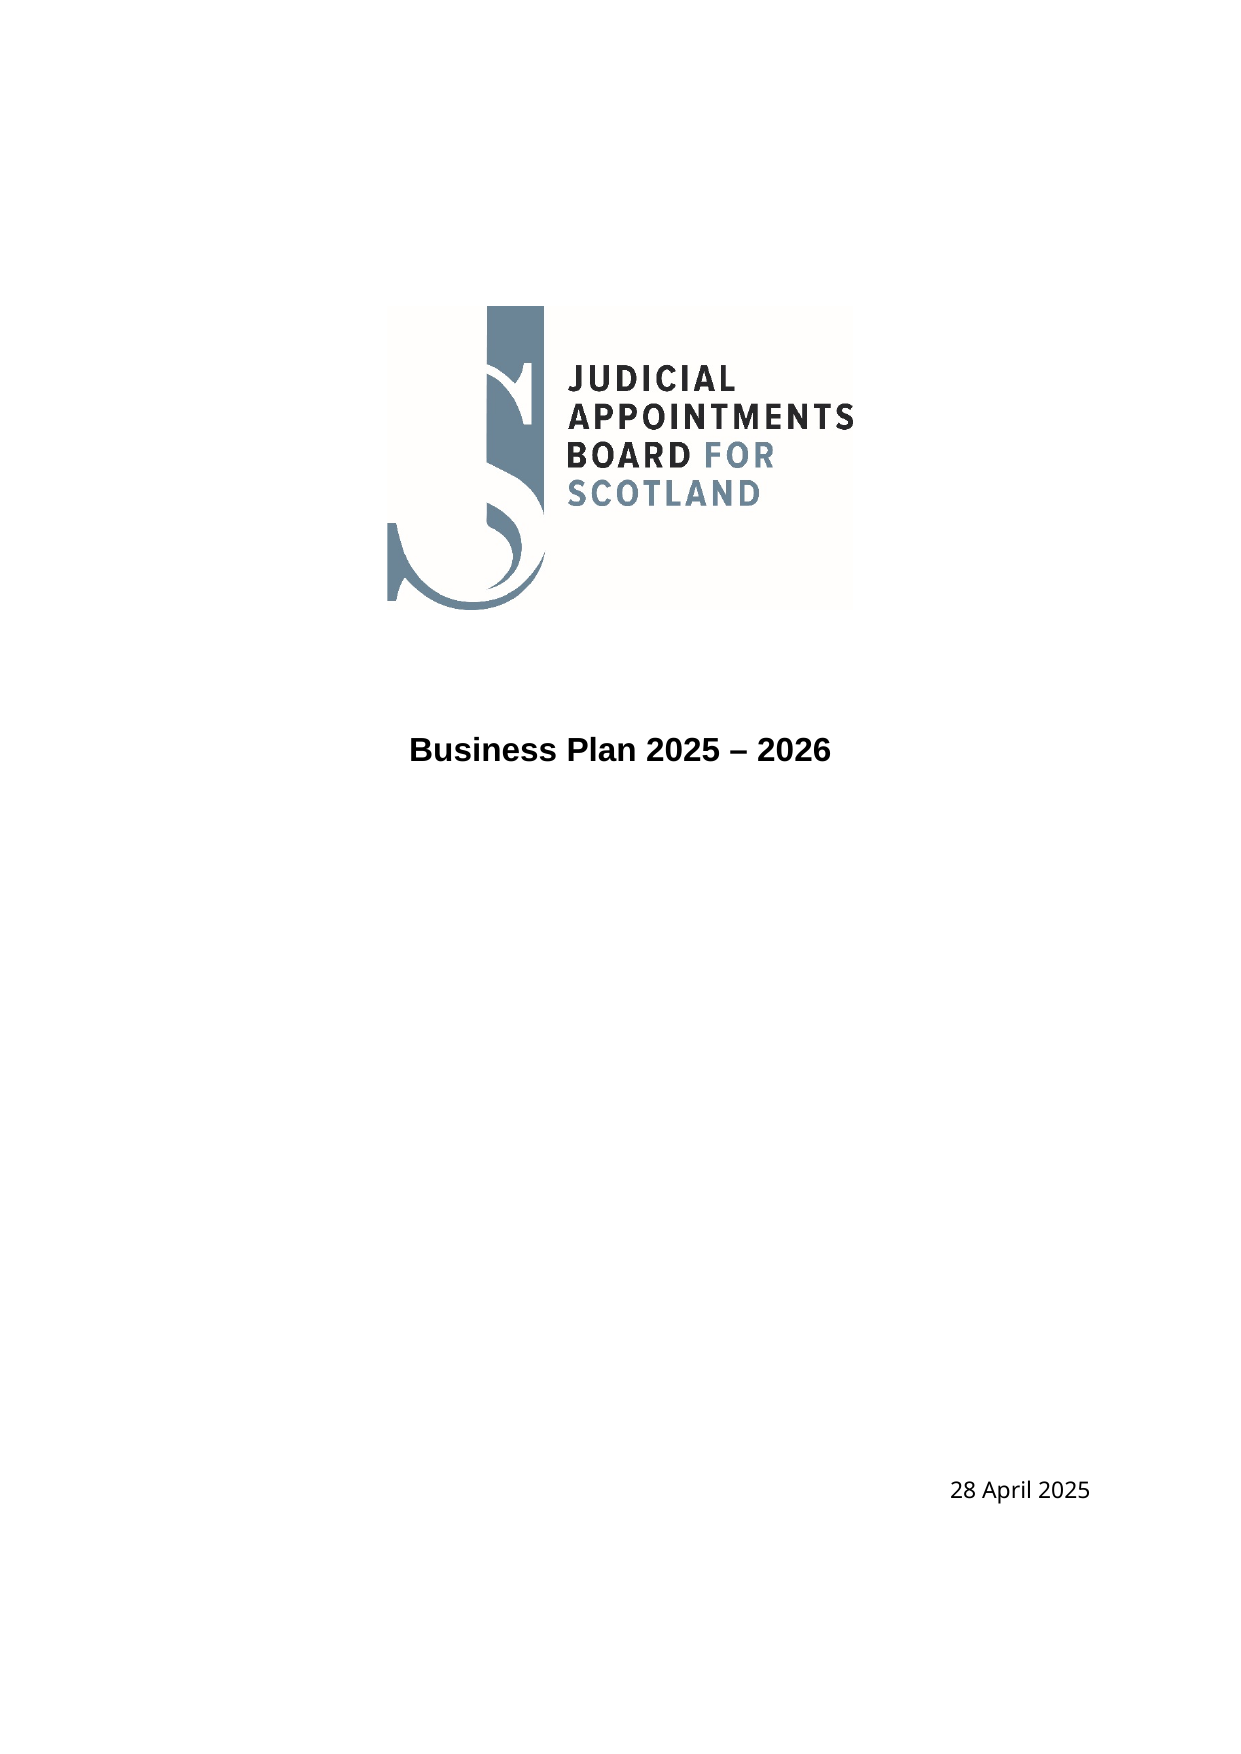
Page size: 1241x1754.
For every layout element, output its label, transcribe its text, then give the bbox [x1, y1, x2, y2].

text Business Plan 2025 – 2026 [150, 730, 1090, 768]
picture [387, 306, 853, 610]
text 28 April 2025 [150, 1474, 1090, 1506]
